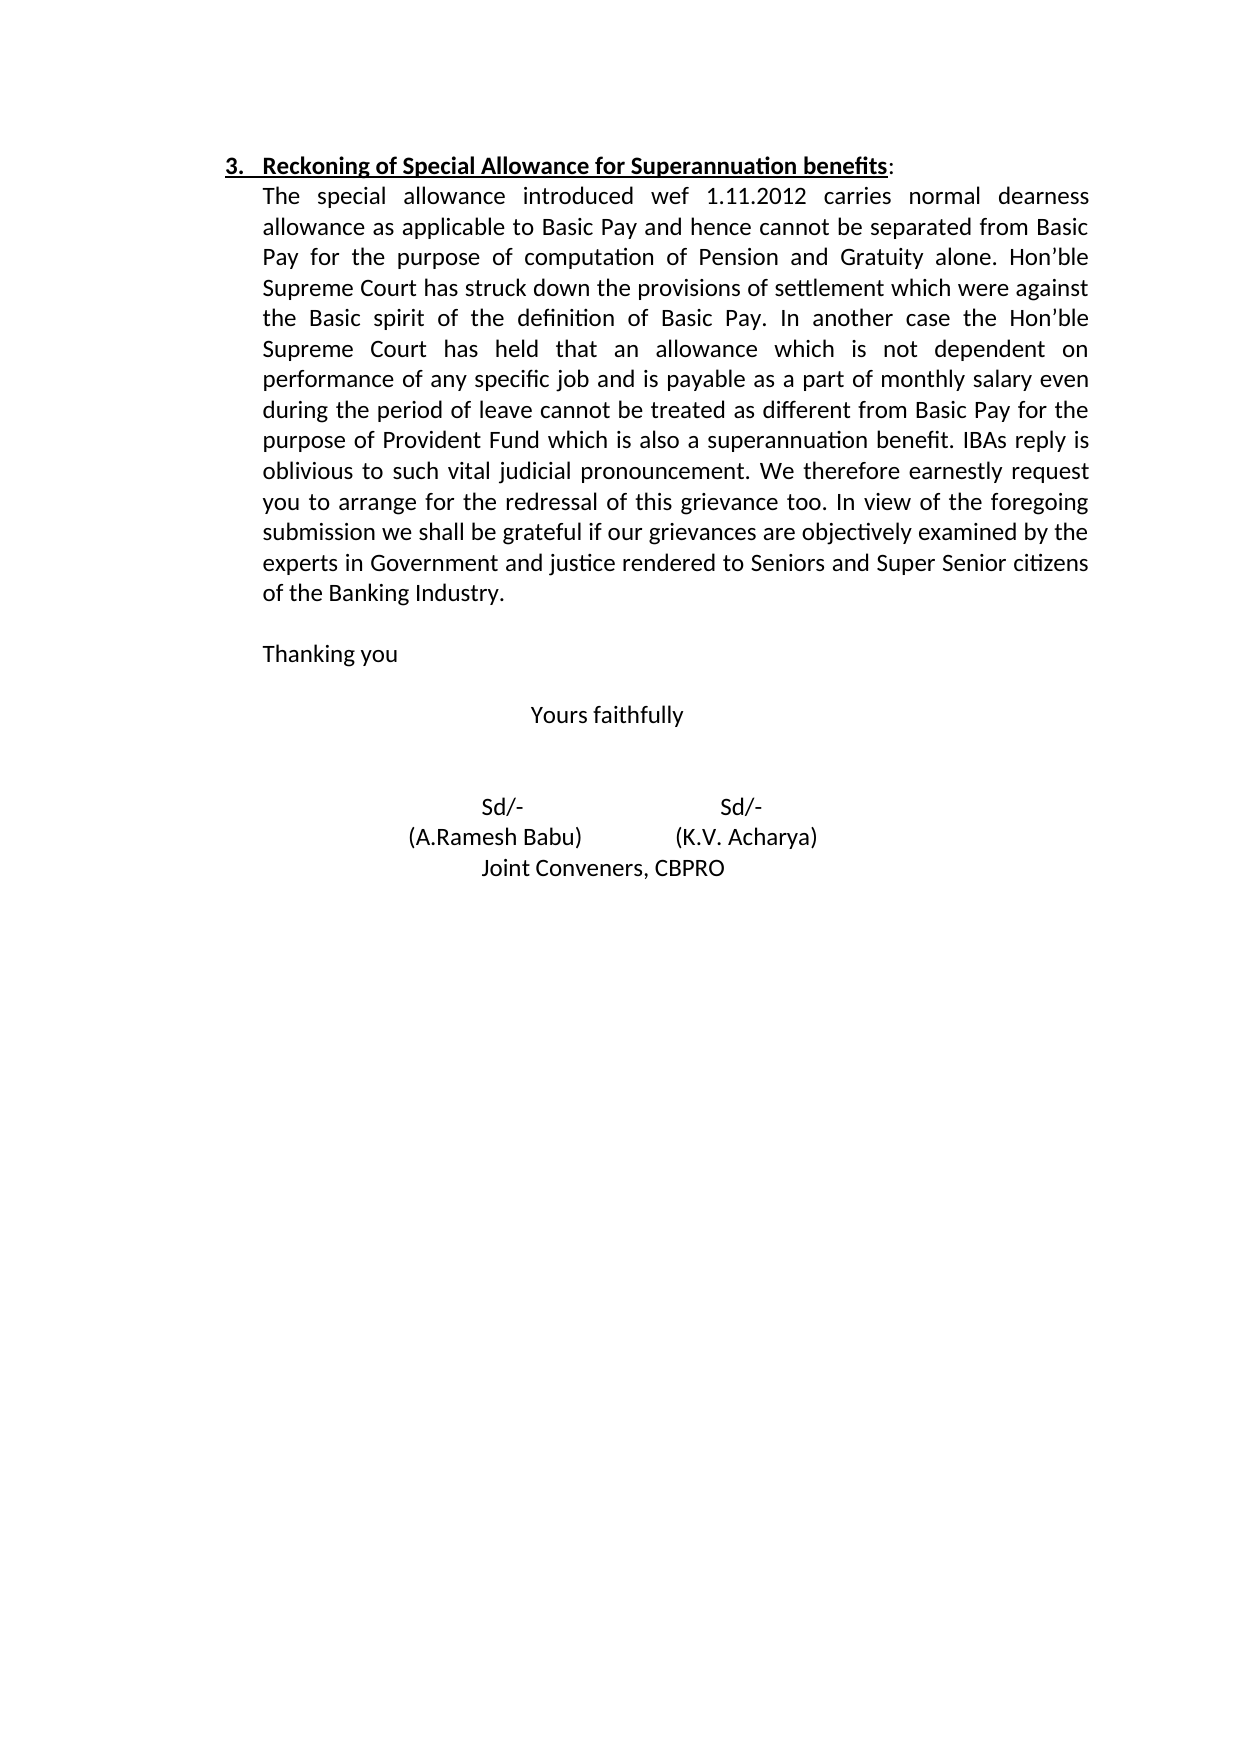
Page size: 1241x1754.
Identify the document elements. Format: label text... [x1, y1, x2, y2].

text Joint Conveners, CBPRO [187, 852, 1090, 882]
list Reckoning of Special Allowance for Superannuation benefits: [225, 150, 1090, 181]
text Yours faithfully [487, 699, 1090, 730]
text The special allowance introduced wef 1.11.2012 carries normal dearness allowance as applicable to Basic Pay and hence cannot be separated from Basic Pay for the purpose of computation of Pension and Gratuity alone. Hon’ble Supreme Court has struck down the provisions of settlement which were against the Basic spirit of the definition of Basic Pay. In another case the Hon’ble Supreme Court has held that an allowance which is not dependent on performance of any specific job and is payable as a part of monthly salary even during the period of leave cannot be treated as different from Basic Pay for the purpose of Provident Fund which is also a superannuation benefit. IBAs reply is oblivious to such vital judicial pronouncement. We therefore earnestly request you to arrange for the redressal of this grievance too. In view of the foregoing submission we shall be grateful if our grievances are objectively examined by the experts in Government and justice rendered to Seniors and Super Senior citizens of the Banking Industry. [262, 181, 1090, 608]
text Thanking you [262, 638, 1090, 669]
text Sd/- Sd/- [187, 791, 1090, 821]
text (A.Ramesh Babu) (K.V. Acharya) [187, 821, 1090, 852]
